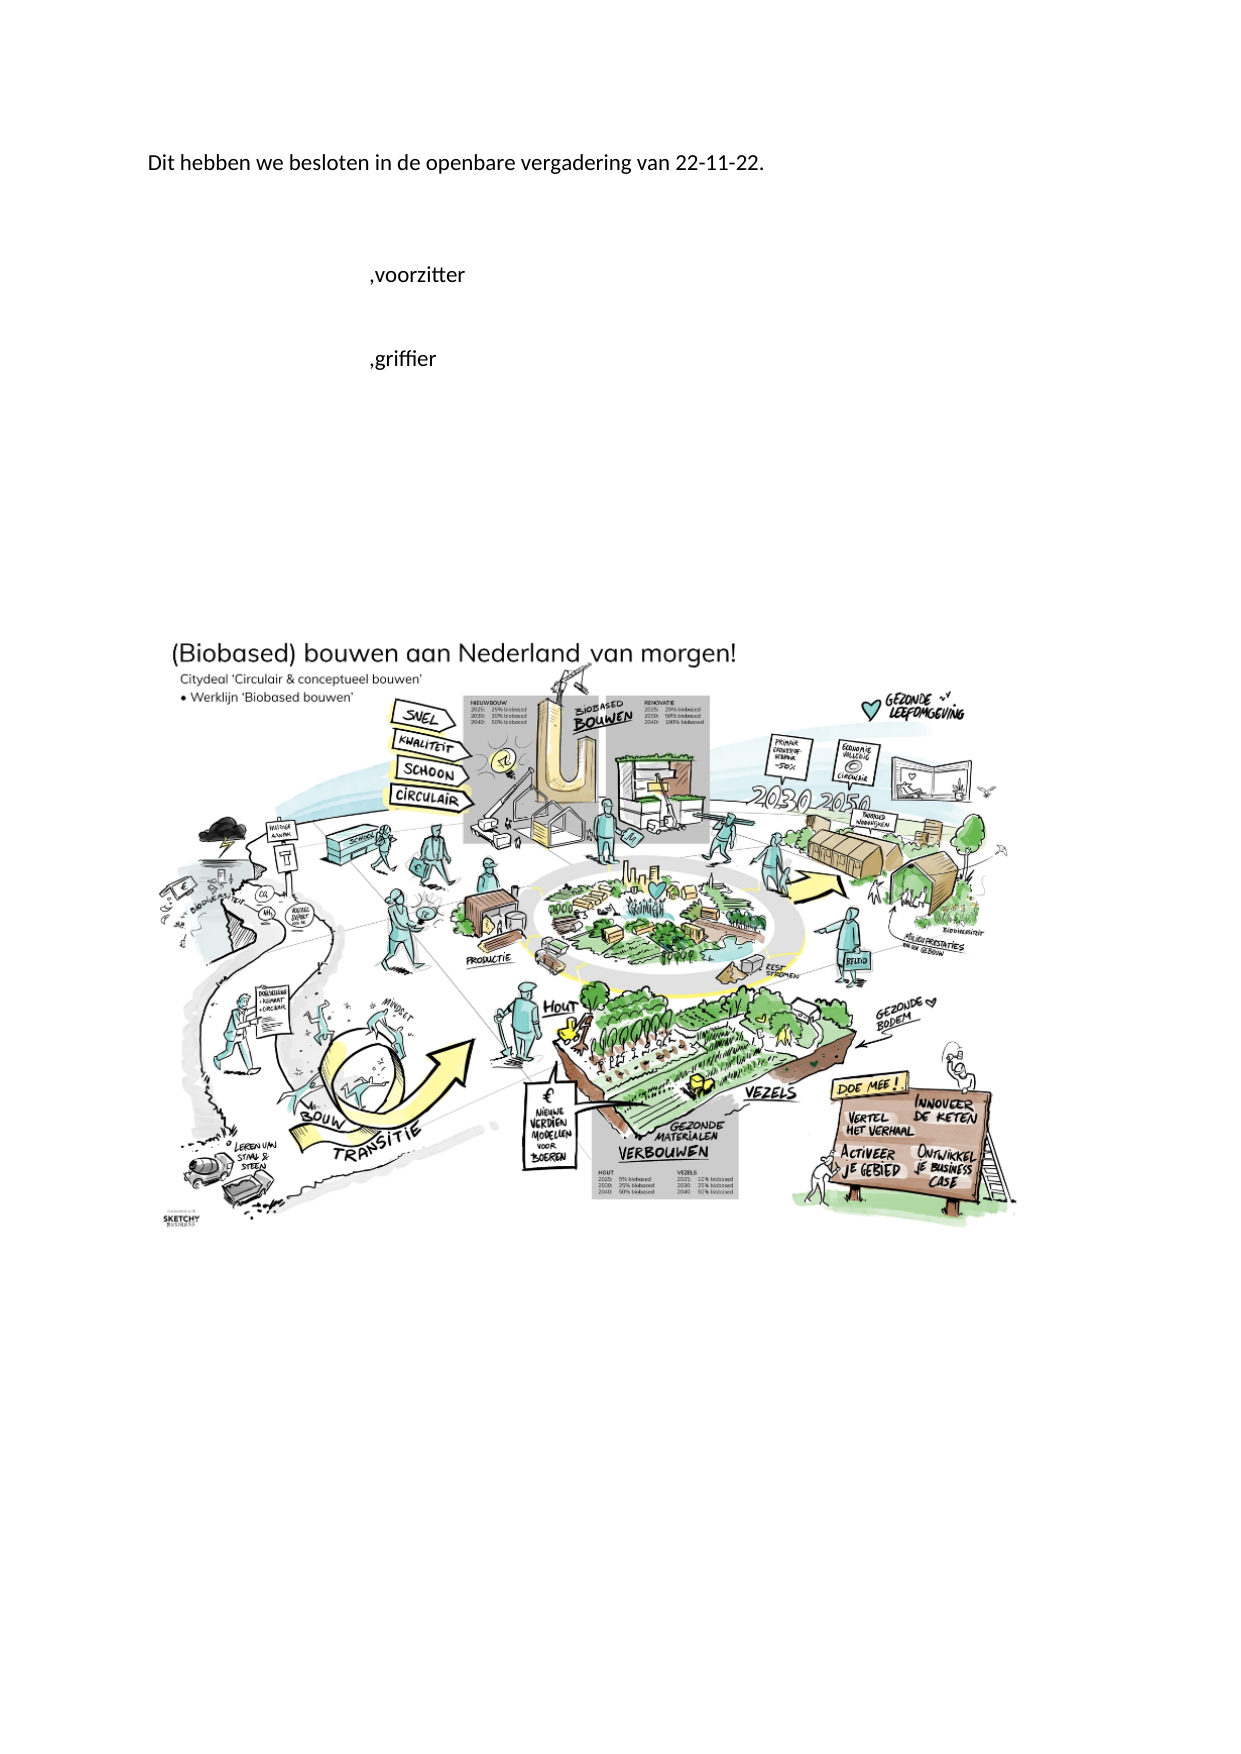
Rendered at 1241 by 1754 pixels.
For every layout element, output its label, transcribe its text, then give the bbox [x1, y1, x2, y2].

text Dit hebben we besloten in de openbare vergadering van 22-11-22. [148, 148, 1093, 176]
picture [147, 625, 1093, 1266]
text ,griffier [148, 344, 1093, 372]
text ,voorzitter [148, 260, 1093, 288]
